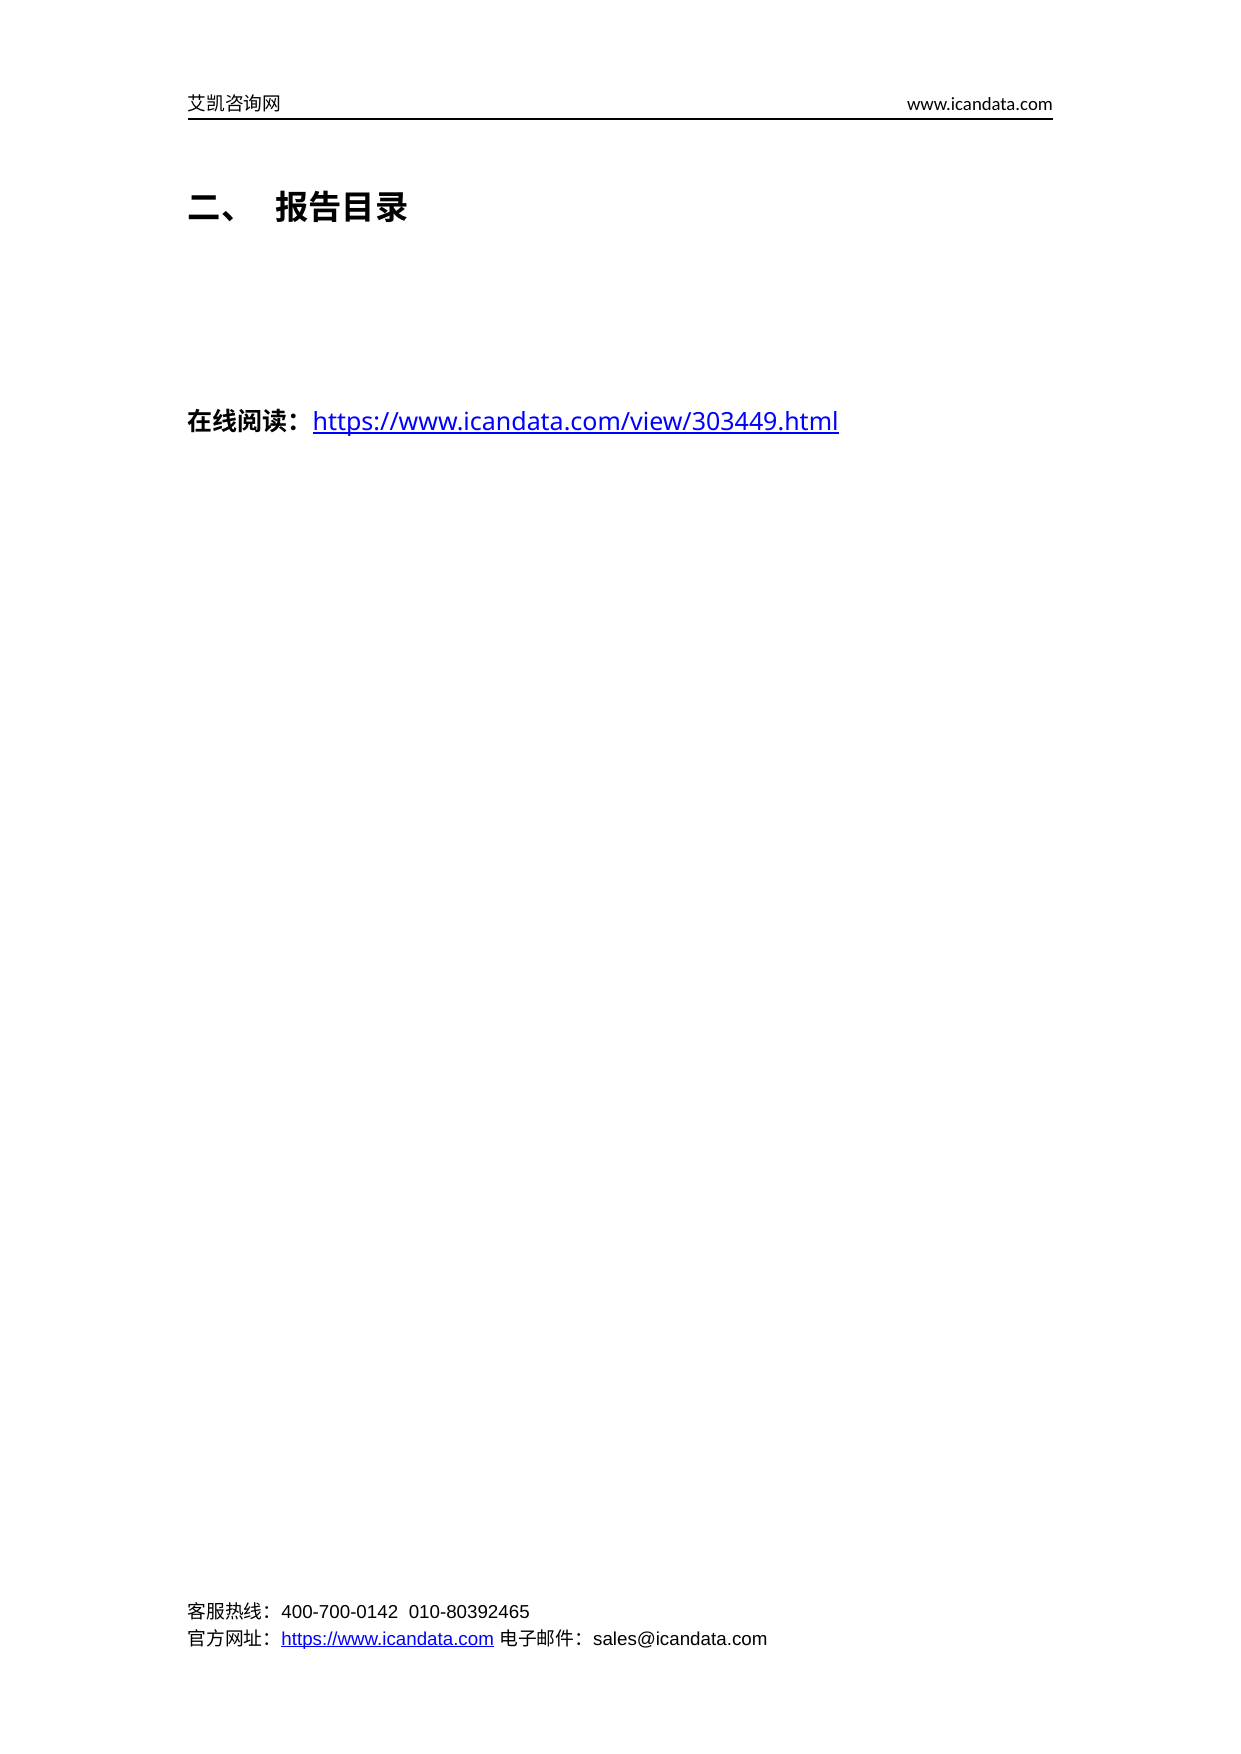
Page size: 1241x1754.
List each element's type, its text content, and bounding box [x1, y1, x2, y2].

subtitle 报告目录 [187, 172, 1053, 237]
text 在线阅读：https://www.icandata.com/view/303449.html [187, 387, 1053, 452]
